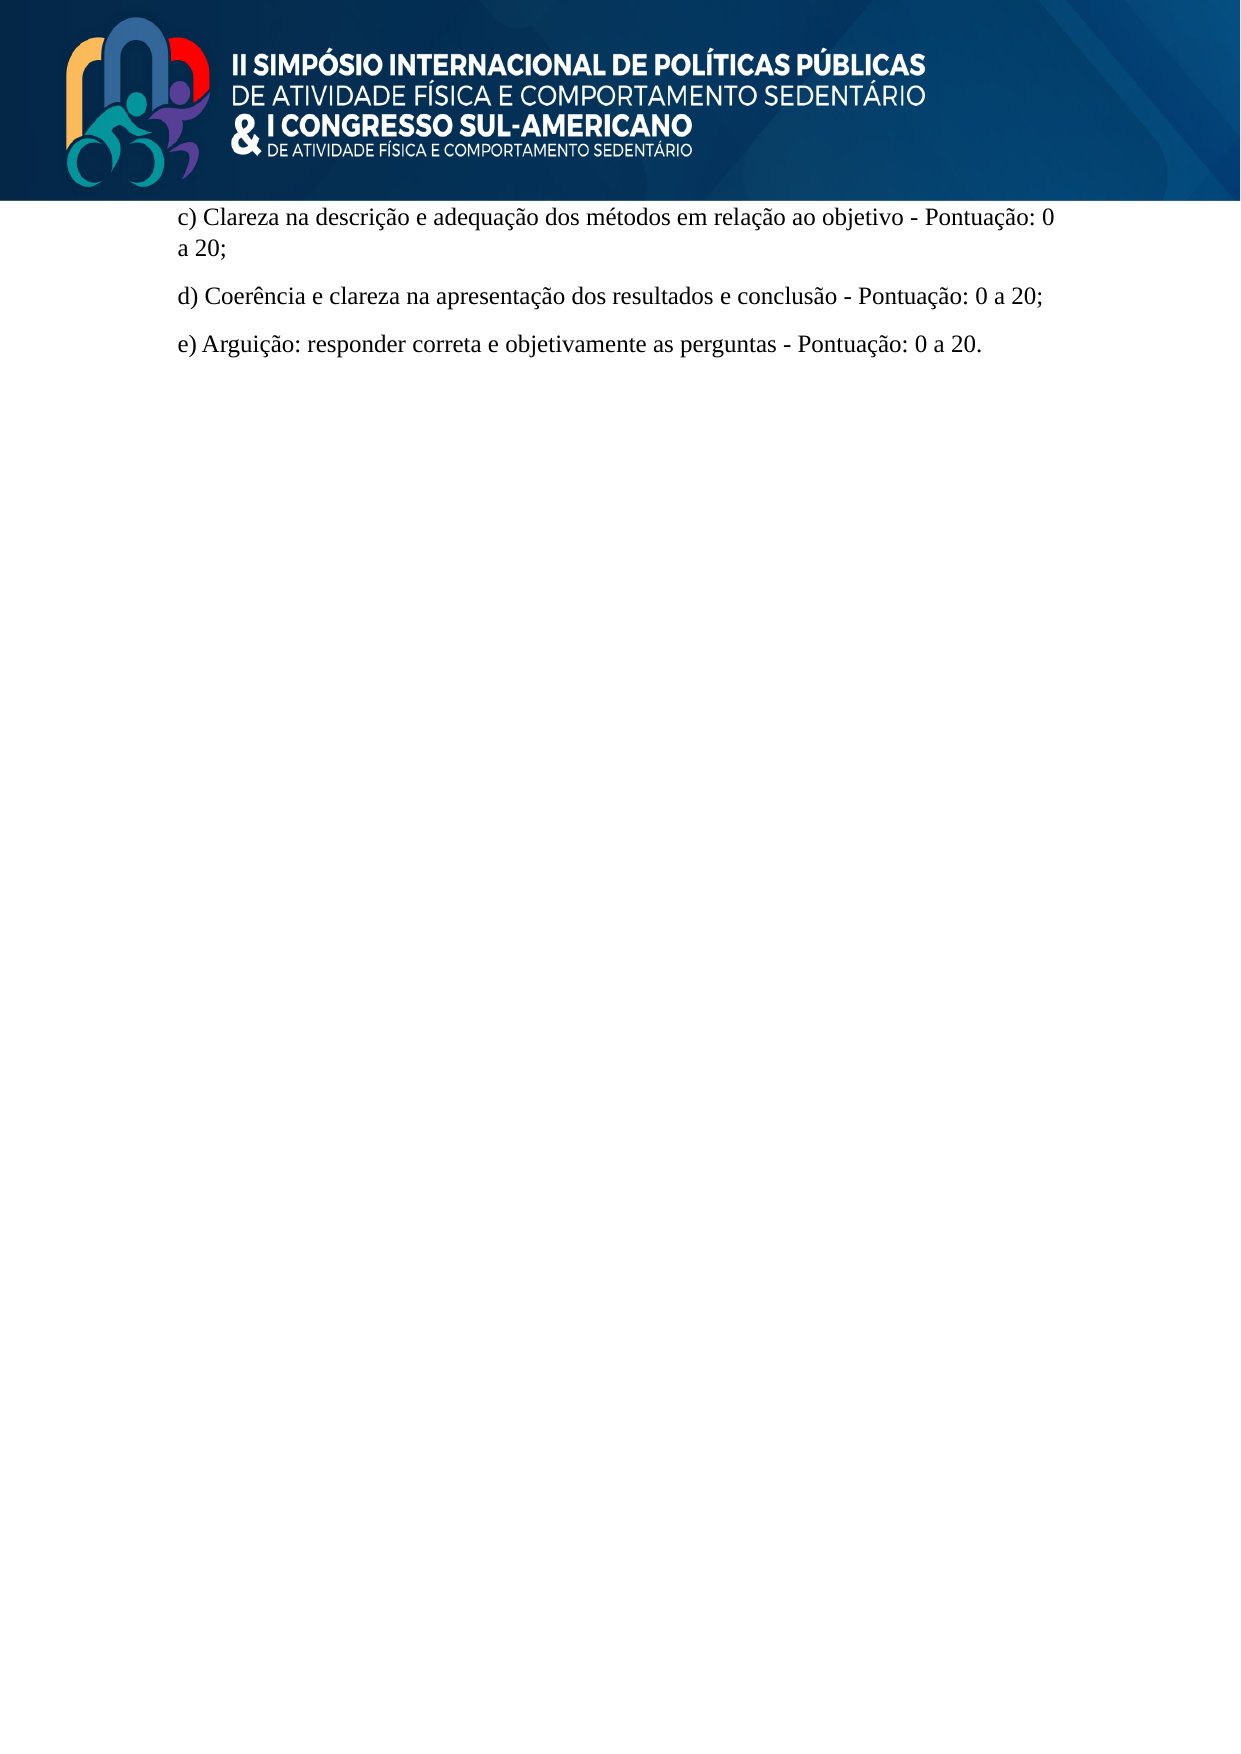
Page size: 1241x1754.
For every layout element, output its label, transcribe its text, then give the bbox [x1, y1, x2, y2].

text c) Clareza na descrição e adequação dos métodos em relação ao objetivo - Pontuação: 0 a 20; [177, 148, 1063, 262]
text d) Coerência e clareza na apresentação dos resultados e conclusão - Pontuação: 0 a 20; [177, 281, 1063, 310]
text e) Arguição: responder correta e objetivamente as perguntas - Pontuação: 0 a 20. [177, 329, 1063, 358]
picture [0, 0, 1241, 201]
